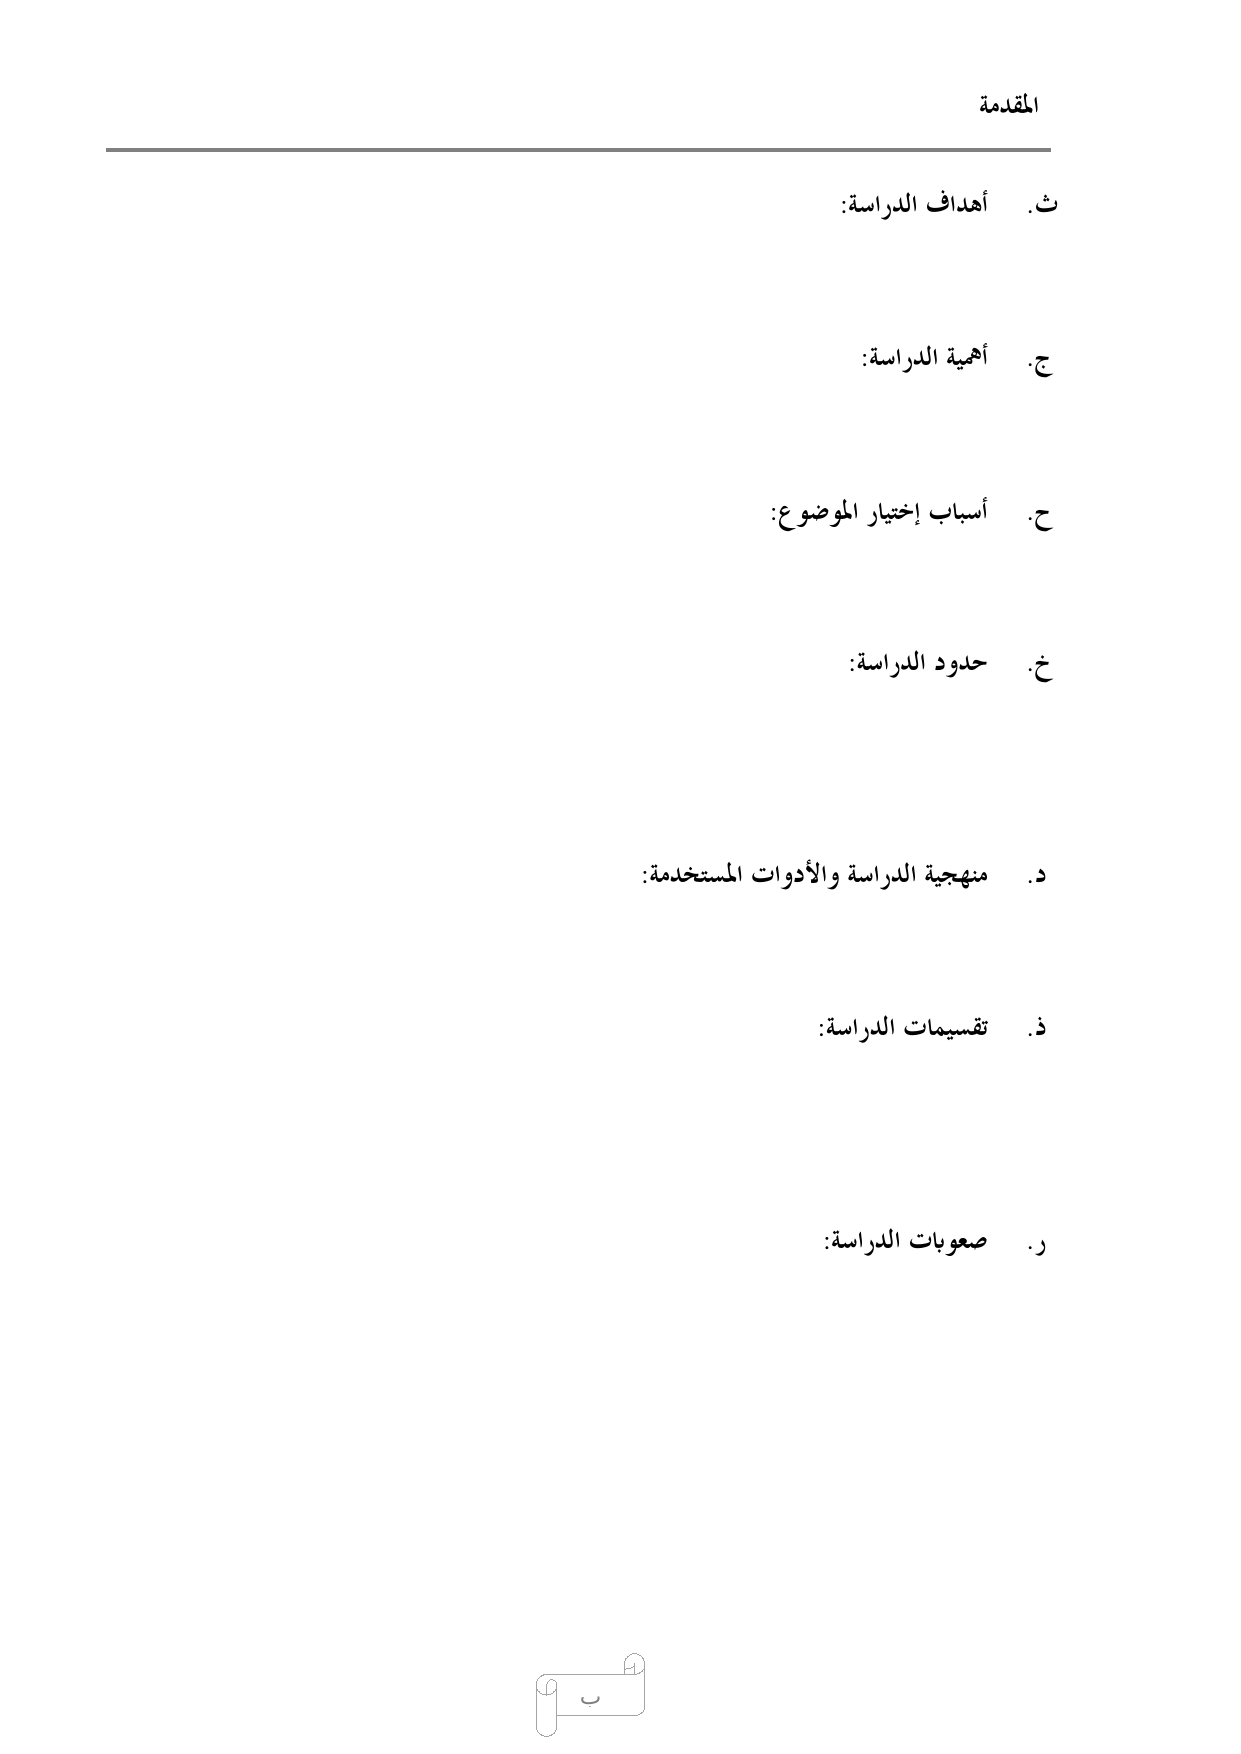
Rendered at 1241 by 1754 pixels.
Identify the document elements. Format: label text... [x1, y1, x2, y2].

list أهداف الدراسة: [118, 180, 1026, 232]
list أسباب إختيار الموضوع: [118, 487, 1026, 538]
list منهجية الدراسة والأدوات المستخدمة: [118, 851, 1026, 902]
list تقسيمات الدراسة: [118, 1004, 1026, 1055]
list صعوبات الدراسة: [118, 1216, 1026, 1267]
list حدود الدراسة: [118, 638, 1026, 689]
list أهمية الدراسة: [118, 334, 1026, 385]
